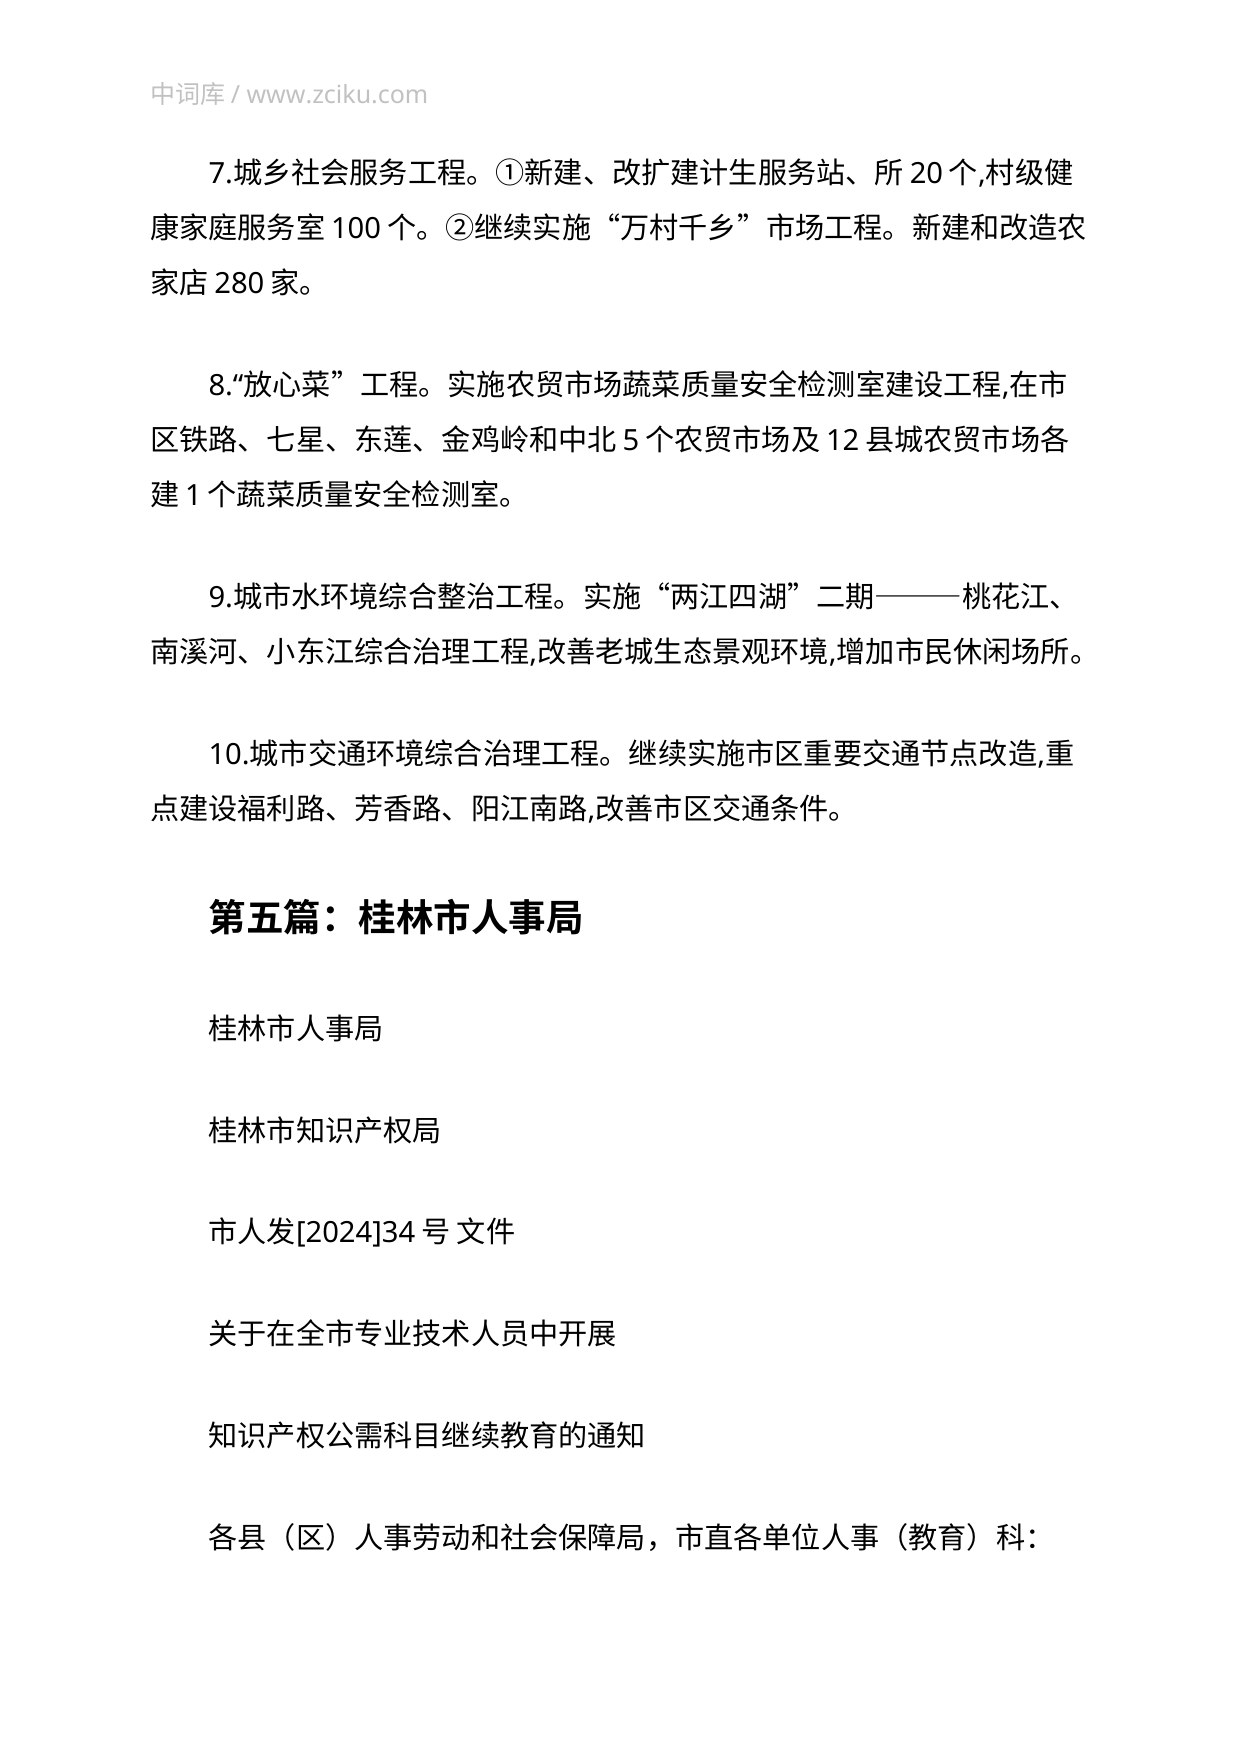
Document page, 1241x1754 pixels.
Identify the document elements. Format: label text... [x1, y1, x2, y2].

text 8.“放心菜”工程。实施农贸市场蔬菜质量安全检测室建设工程,在市区铁路、七星、东莲、金鸡岭和中北5个农贸市场及12县城农贸市场各建1个蔬菜质量安全检测室。 [150, 362, 1090, 514]
text 桂林市人事局 [150, 1005, 1090, 1048]
text 10.城市交通环境综合治理工程。继续实施市区重要交通节点改造,重点建设福利路、芳香路、阳江南路,改善市区交通条件。 [150, 731, 1090, 828]
text 市人发[2024]34号 文件 [150, 1209, 1090, 1251]
text 桂林市知识产权局 [150, 1107, 1090, 1149]
text 7.城乡社会服务工程。①新建、改扩建计生服务站、所20个,村级健康家庭服务室100个。②继续实施“万村千乡”市场工程。新建和改造农家店280家。 [150, 150, 1090, 302]
text 第五篇：桂林市人事局 [150, 888, 1090, 942]
text 各县（区）人事劳动和社会保障局，市直各单位人事（教育）科： [150, 1514, 1090, 1557]
text 知识产权公需科目继续教育的通知 [150, 1413, 1090, 1455]
text 关于在全市专业技术人员中开展 [150, 1311, 1090, 1353]
text 9.城市水环境综合整治工程。实施“两江四湖”二期———桃花江、南溪河、小东江综合治理工程,改善老城生态景观环境,增加市民休闲场所。 [150, 574, 1090, 671]
